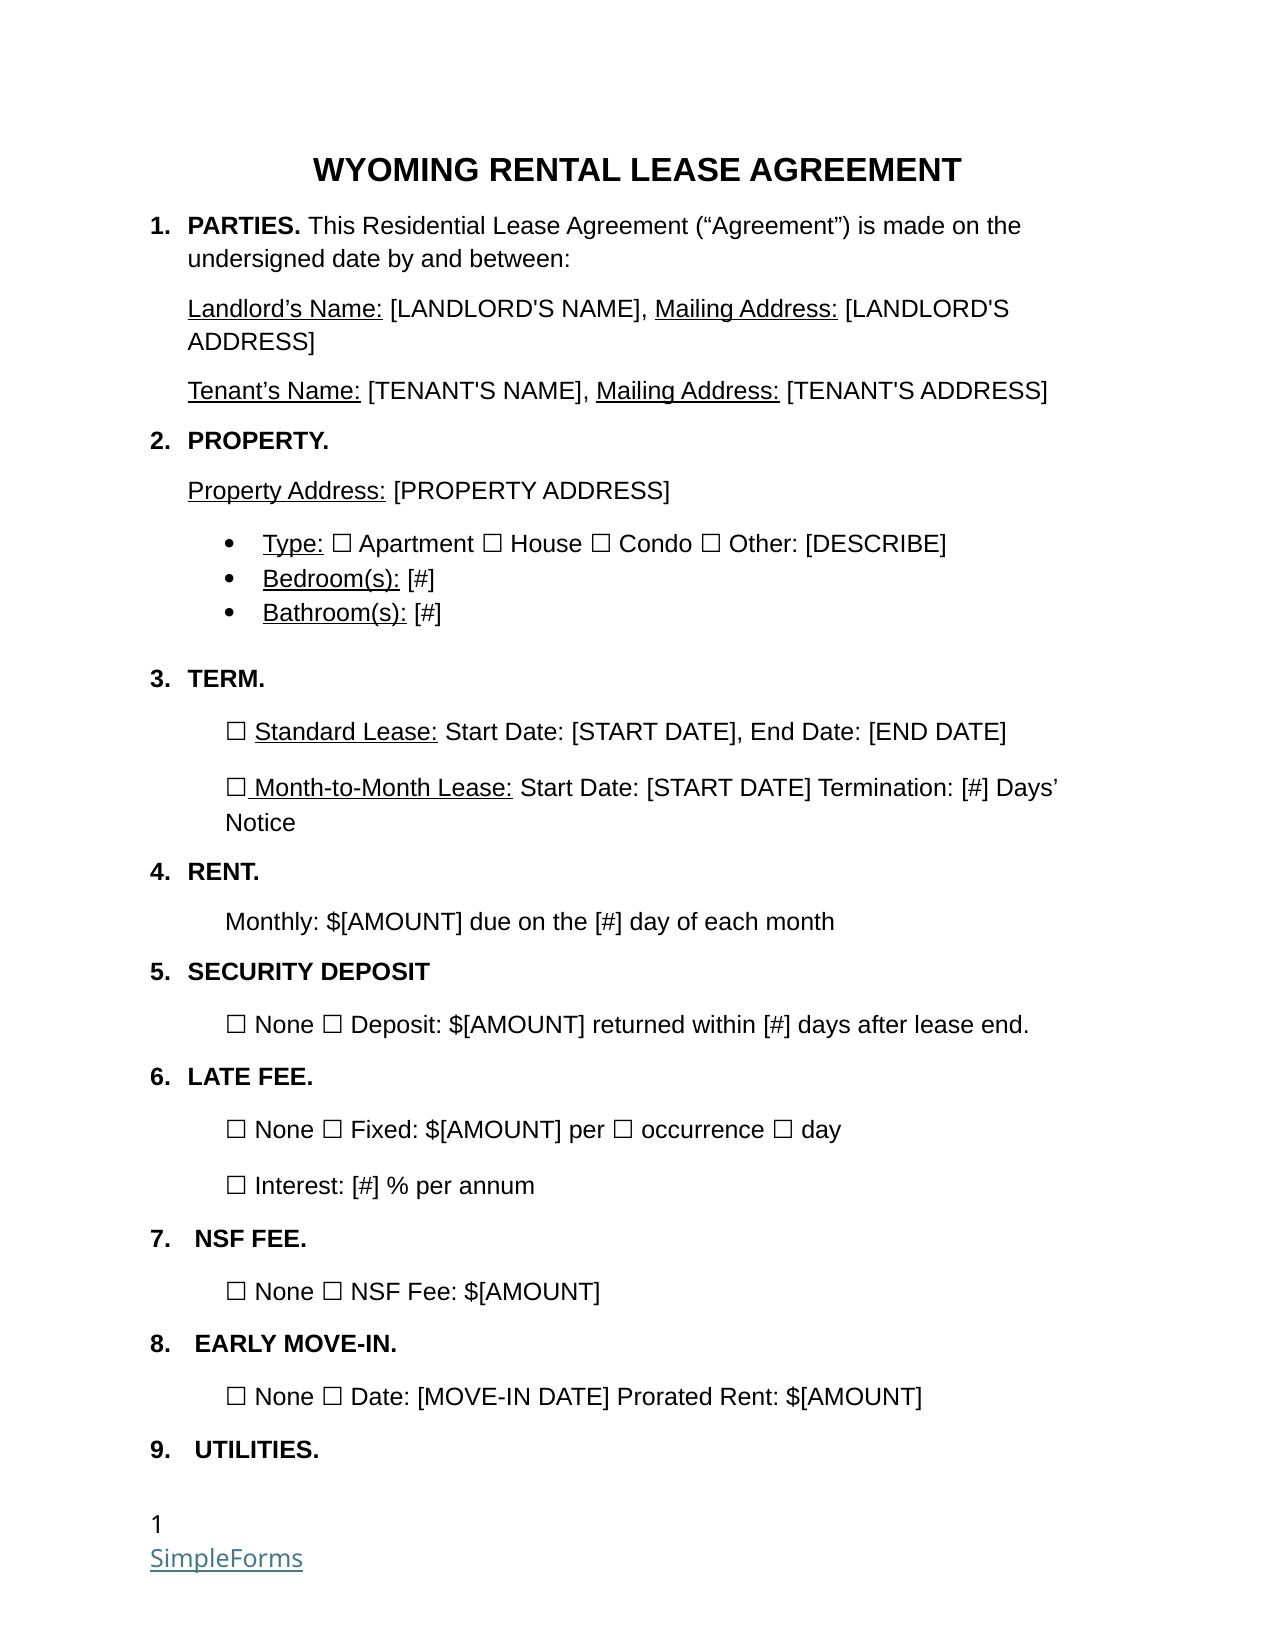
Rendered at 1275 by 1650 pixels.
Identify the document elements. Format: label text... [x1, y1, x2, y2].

text Interest: [#] % per annum [225, 1168, 1125, 1202]
text Landlord’s Name: [LANDLORD'S NAME], Mailing Address: [LANDLORD'S ADDRESS] [187, 293, 1125, 355]
list LATE FEE. [150, 1062, 1125, 1091]
list TERM. [150, 664, 1125, 692]
text None NSF Fee: $[AMOUNT] [225, 1273, 1125, 1307]
text Property Address: [PROPERTY ADDRESS] [187, 476, 1125, 504]
list SECURITY DEPOSIT [150, 957, 1125, 985]
text Monthly: $[AMOUNT] due on the [#] day of each month [225, 907, 1125, 936]
list PROPERTY. [150, 426, 1125, 455]
list Bathroom(s): [#] [225, 598, 1125, 626]
text WYOMING RENTAL LEASE AGREEMENT [150, 150, 1125, 188]
list Type: Apartment House Condo Other: [DESCRIBE] [225, 525, 1125, 559]
list EARLY MOVE-IN. [150, 1329, 1125, 1358]
text Tenant’s Name: [TENANT'S NAME], Mailing Address: [TENANT'S ADDRESS] [187, 376, 1125, 405]
text None Date: [MOVE-IN DATE] Prorated Rent: $[AMOUNT] [225, 1379, 1125, 1413]
text None Deposit: $[AMOUNT] returned within [#] days after lease end. [225, 1006, 1125, 1040]
list NSF FEE. [150, 1223, 1125, 1252]
text Standard Lease: Start Date: [START DATE], End Date: [END DATE] [225, 713, 1125, 747]
list RENT. [150, 857, 1125, 886]
list UTILITIES. [150, 1434, 1125, 1463]
text Month-to-Month Lease: Start Date: [START DATE] Termination: [#] Days’ Notice [225, 769, 1125, 836]
list PARTIES. This Residential Lease Agreement (“Agreement”) is made on the undersigned date by and between: [150, 211, 1125, 273]
list Bedroom(s): [#] [225, 564, 1125, 593]
text None Fixed: $[AMOUNT] per occurrence day [225, 1112, 1125, 1146]
